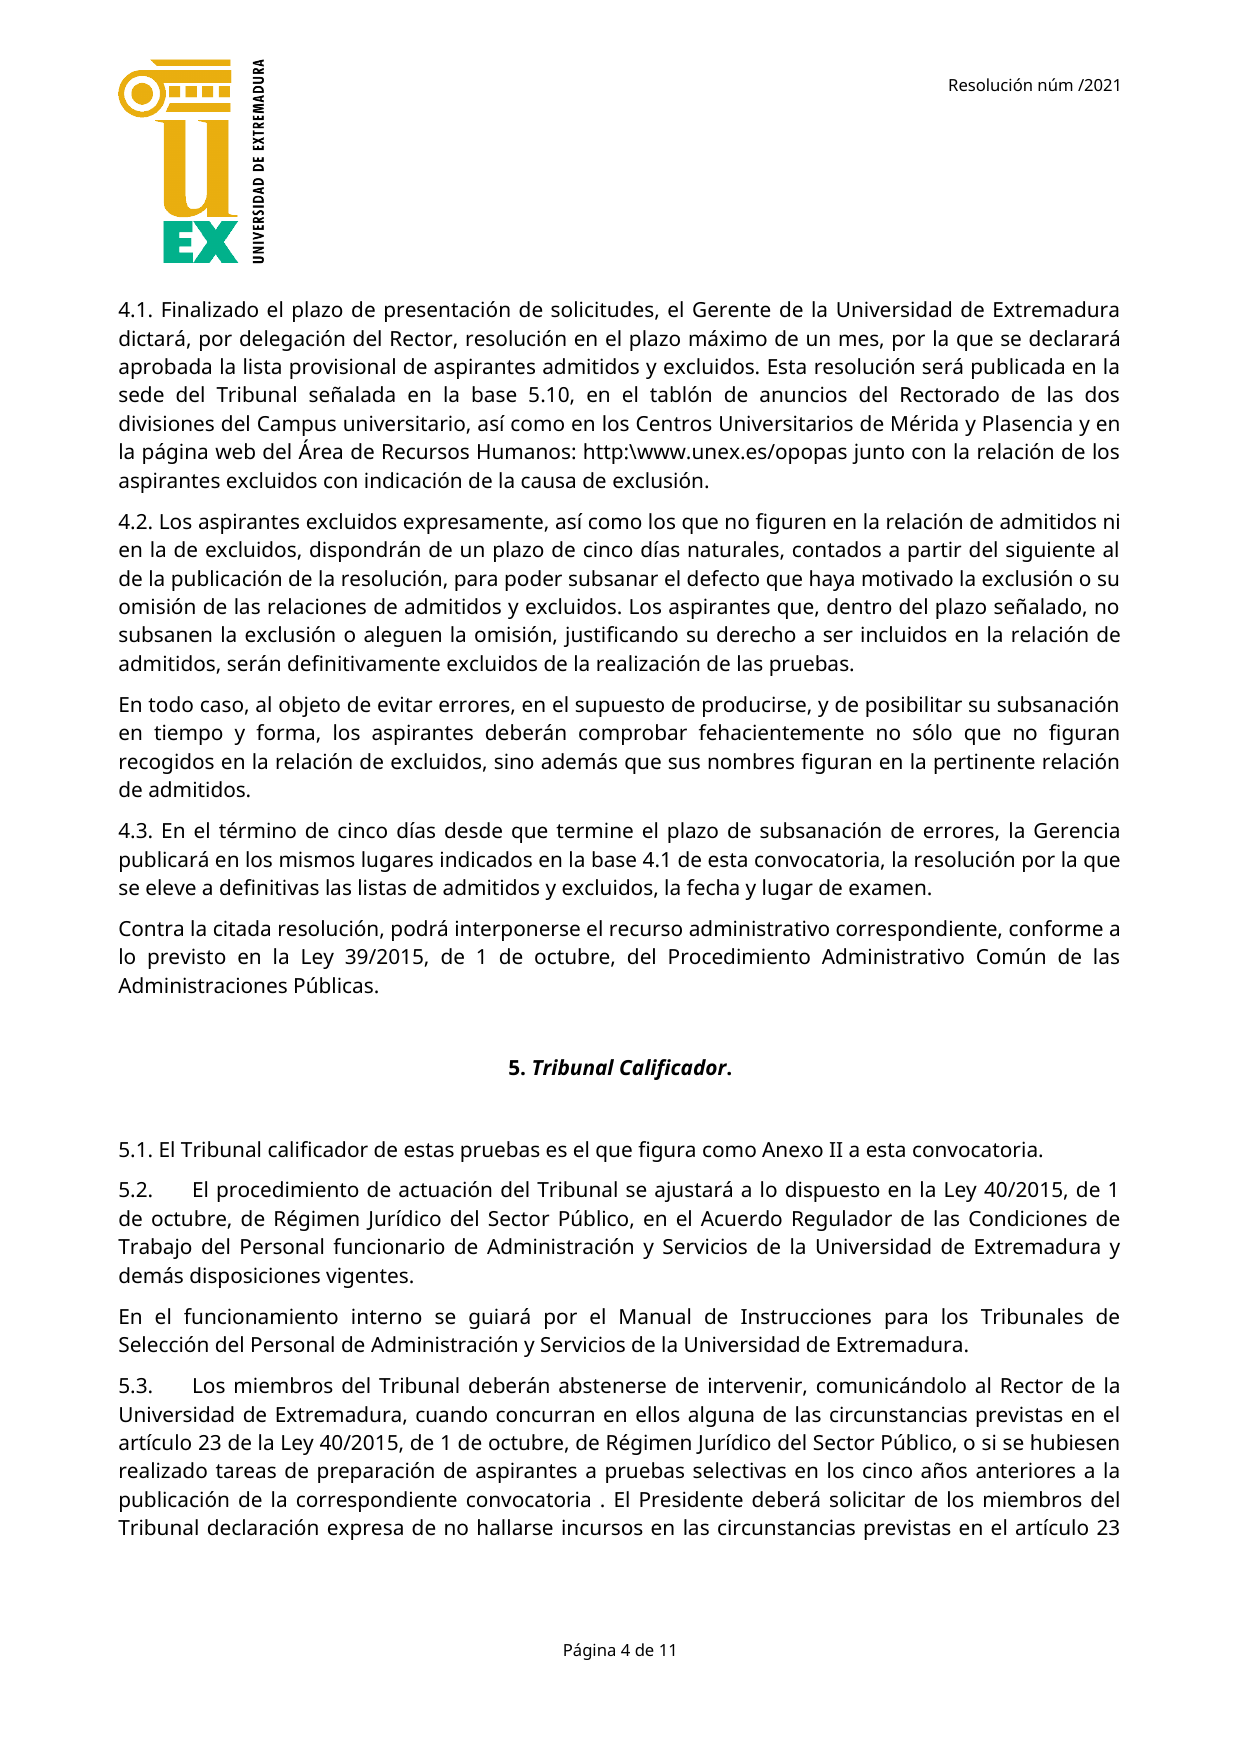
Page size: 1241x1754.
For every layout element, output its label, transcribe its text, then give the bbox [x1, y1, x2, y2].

text 4.1. Finalizado el plazo de presentación de solicitudes, el Gerente de la Universidad de Extremadura dictará, por delegación del Rector, resolución en el plazo máximo de un mes, por la que se declarará aprobada la lista provisional de aspirantes admitidos y excluidos. Esta resolución será publicada en la sede del Tribunal señalada en la base 5.10, en el tablón de anuncios del Rectorado de las dos divisiones del Campus universitario, así como en los Centros Universitarios de Mérida y Plasencia y en la página web del Área de Recursos Humanos: http:\www.unex.es/opopas junto con la relación de los aspirantes excluidos con indicación de la causa de exclusión. [118, 295, 1122, 494]
text 5.1. El Tribunal calificador de estas pruebas es el que figura como Anexo II a esta convocatoria. [118, 1135, 1122, 1163]
text 4.2. Los aspirantes excluidos expresamente, así como los que no figuren en la relación de admitidos ni en la de excluidos, dispondrán de un plazo de cinco días naturales, contados a partir del siguiente al de la publicación de la resolución, para poder subsanar el defecto que haya motivado la exclusión o su omisión de las relaciones de admitidos y excluidos. Los aspirantes que, dentro del plazo señalado, no subsanen la exclusión o aleguen la omisión, justificando su derecho a ser incluidos en la relación de admitidos, serán definitivamente excluidos de la realización de las pruebas. [118, 507, 1122, 677]
picture [118, 59, 267, 266]
text Contra la citada resolución, podrá interponerse el recurso administrativo correspondiente, conforme a lo previsto en la Ley 39/2015, de 1 de octubre, del Procedimiento Administrativo Común de las Administraciones Públicas. [118, 914, 1122, 999]
text En el funcionamiento interno se guiará por el Manual de Instrucciones para los Tribunales de Selección del Personal de Administración y Servicios de la Universidad de Extremadura. [118, 1302, 1122, 1359]
text 4.3. En el término de cinco días desde que termine el plazo de subsanación de errores, la Gerencia publicará en los mismos lugares indicados en la base 4.1 de esta convocatoria, la resolución por la que se eleve a definitivas las listas de admitidos y excluidos, la fecha y lugar de examen. [118, 816, 1122, 902]
text En todo caso, al objeto de evitar errores, en el supuesto de producirse, y de posibilitar su subsanación en tiempo y forma, los aspirantes deberán comprobar fehacientemente no sólo que no figuran recogidos en la relación de excluidos, sino además que sus nombres figuran en la pertinente relación de admitidos. [118, 690, 1122, 804]
text 5. Tribunal Calificador. [118, 1053, 1122, 1081]
text 5.2. El procedimiento de actuación del Tribunal se ajustará a lo dispuesto en la Ley 40/2015, de 1 de octubre, de Régimen Jurídico del Sector Público, en el Acuerdo Regulador de las Condiciones de Trabajo del Personal funcionario de Administración y Servicios de la Universidad de Extremadura y demás disposiciones vigentes. [118, 1176, 1122, 1289]
